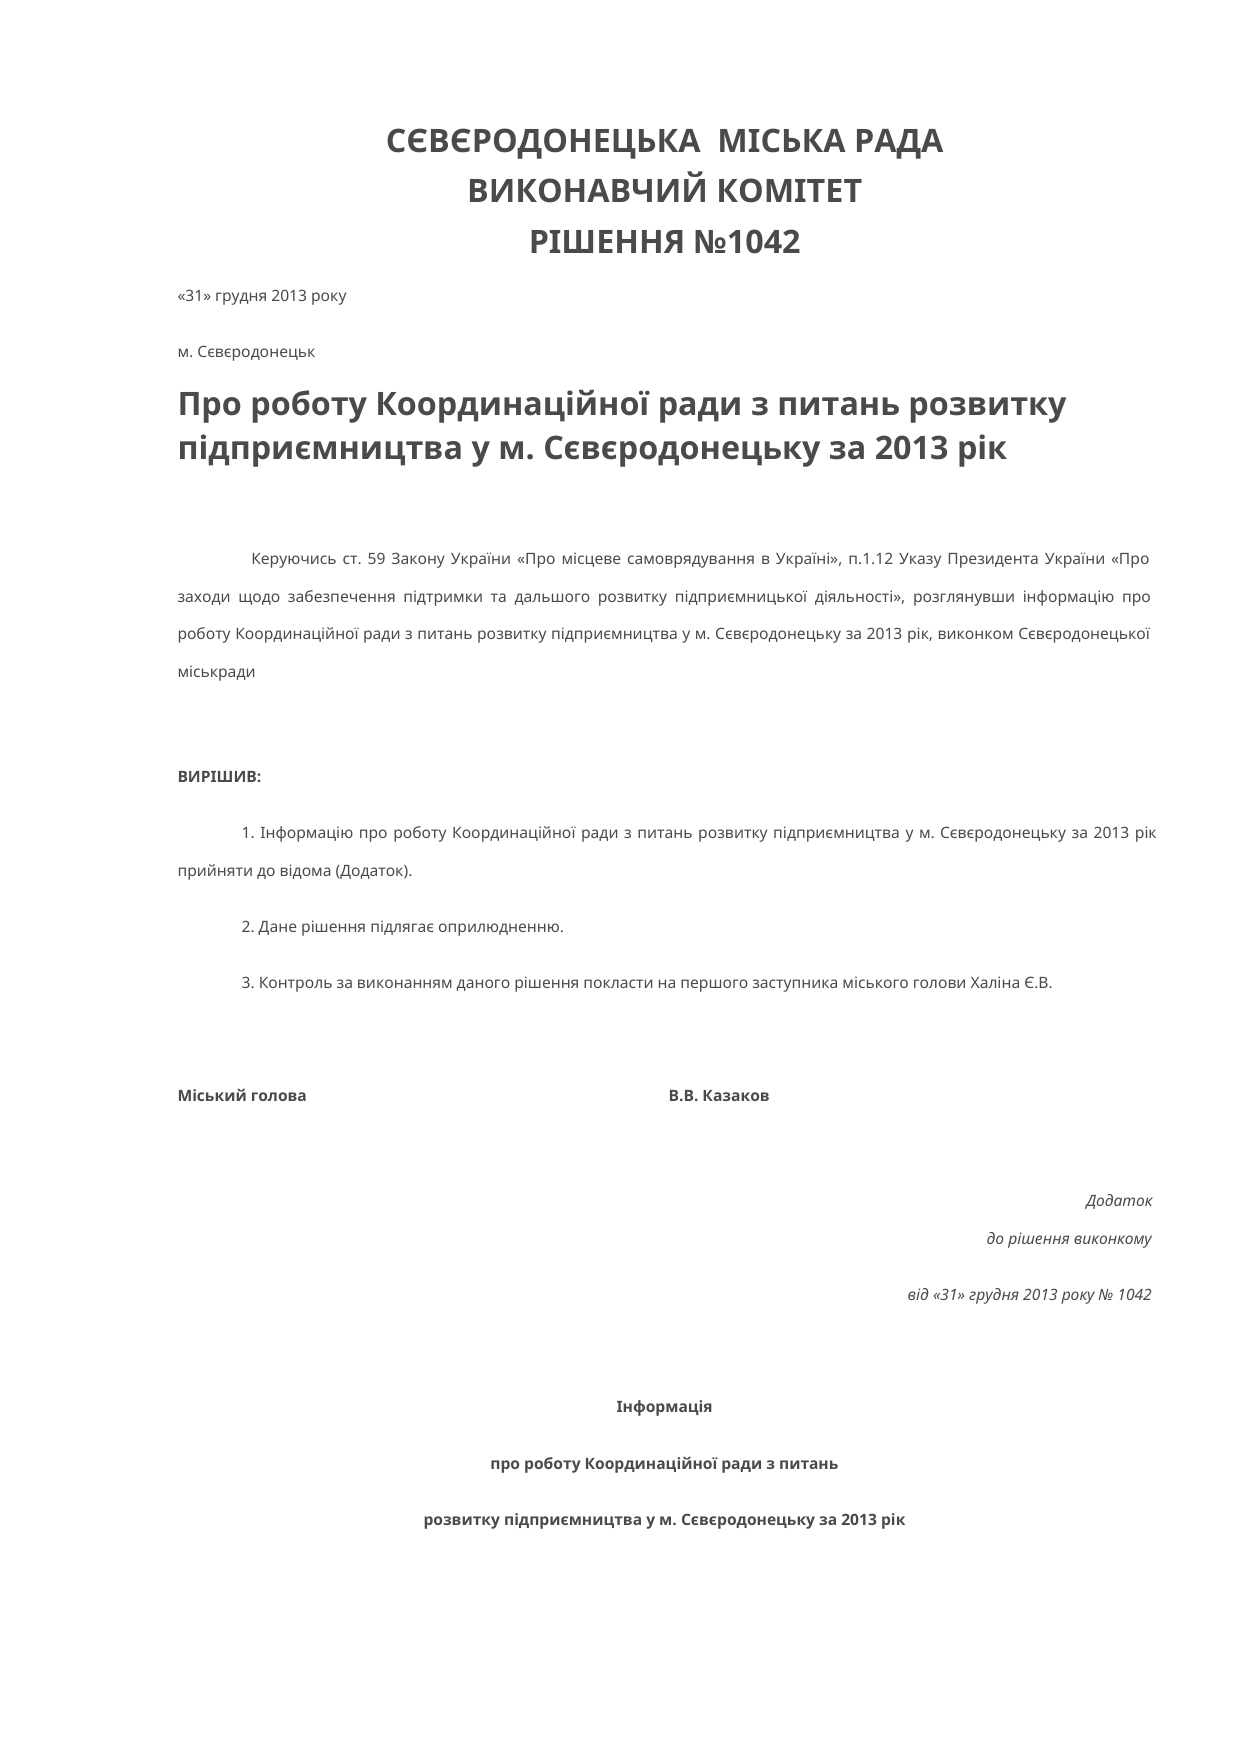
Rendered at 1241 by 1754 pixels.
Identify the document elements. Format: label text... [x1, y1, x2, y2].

text розвитку підприємництва у м. Сєвєродонецьку за 2013 рік [177, 1492, 1152, 1530]
text ВИРІШИВ: [177, 757, 1157, 787]
text Міський голова В.В. Казаков [177, 1068, 1152, 1106]
text м. Сєвєродонецьк [177, 325, 1152, 362]
text до рішення виконкому [177, 1211, 1152, 1249]
text про роботу Координаційної ради з питань [177, 1436, 1152, 1474]
text Додаток [767, 1174, 1152, 1211]
text 2. Дане рішення підлягає оприлюдненню. [177, 899, 1157, 937]
text РІШЕННЯ №1042 [177, 218, 1152, 262]
text від «31» грудня 2013 року № 1042 [177, 1267, 1152, 1305]
text Інформація [177, 1380, 1152, 1417]
text Керуючись ст. 59 Закону України «Про місцеве самоврядування в Україні», п.1.12 Указу Президента України «Про заходи щодо забезпечення підтримки та дальшого розвитку підприємницької діяльності», розглянувши інформацію про роботу Координаційної ради з питань розвитку підприємництва у м. Сєвєродонецьку за 2013 рік, виконком Сєвєродонецької міськради [177, 532, 1152, 682]
text 3. Контроль за виконанням даного рішення покласти на першого заступника міського голови Халіна Є.В. [177, 956, 1157, 993]
text ВИКОНАВЧИЙ КОМІТЕТ [177, 168, 1152, 212]
text СЄВЄРОДОНЕЦЬКА МІСЬКА РАДА [177, 118, 1152, 162]
text 1. Інформацію про роботу Координаційної ради з питань розвитку підприємництва у м. Сєвєродонецьку за 2013 рік прийняти до відома (Додаток). [177, 806, 1157, 881]
text Про роботу Координаційної ради з питань розвитку підприємництва у м. Сєвєродонецьку за 2013 рік [177, 381, 1152, 469]
text «31» грудня 2013 року [177, 269, 1152, 306]
